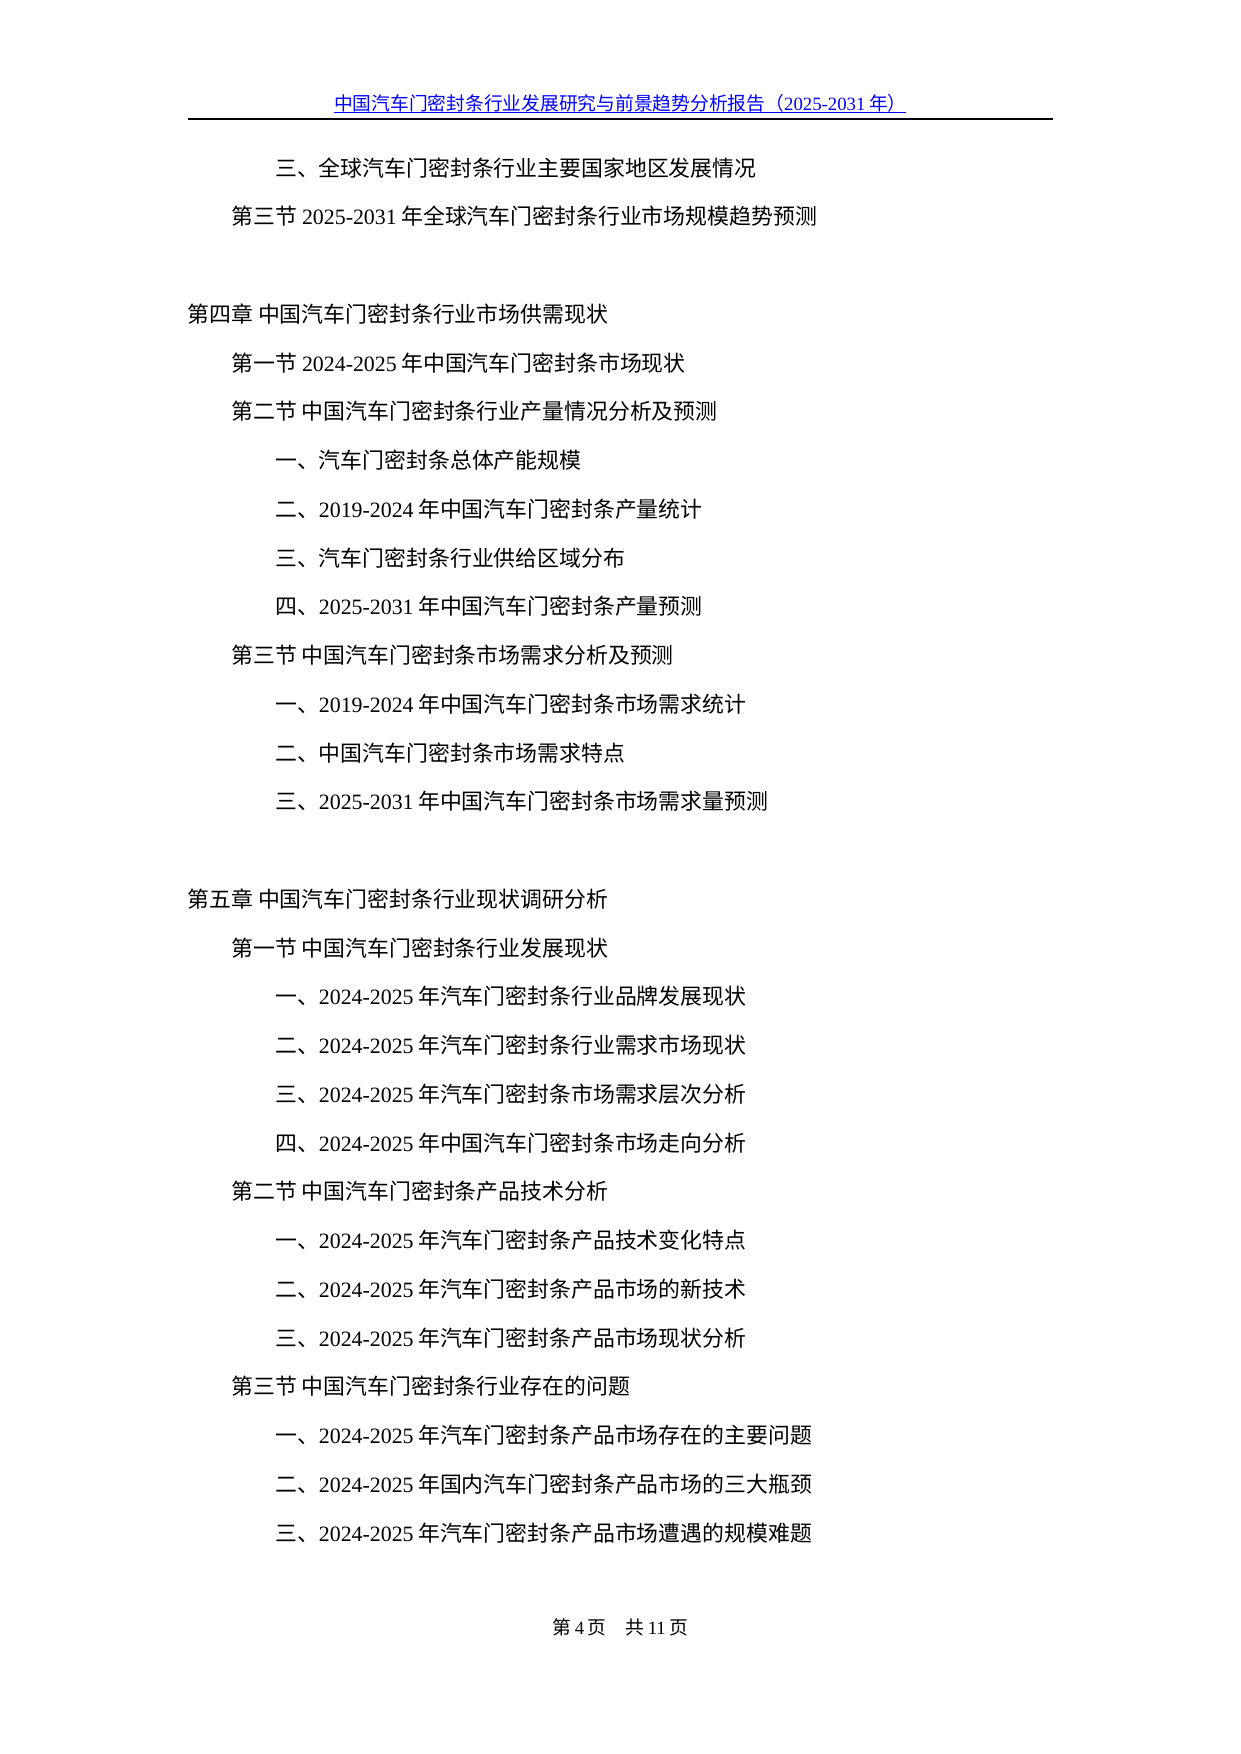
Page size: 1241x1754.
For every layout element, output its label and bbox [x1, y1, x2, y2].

text [187, 150, 1053, 1548]
